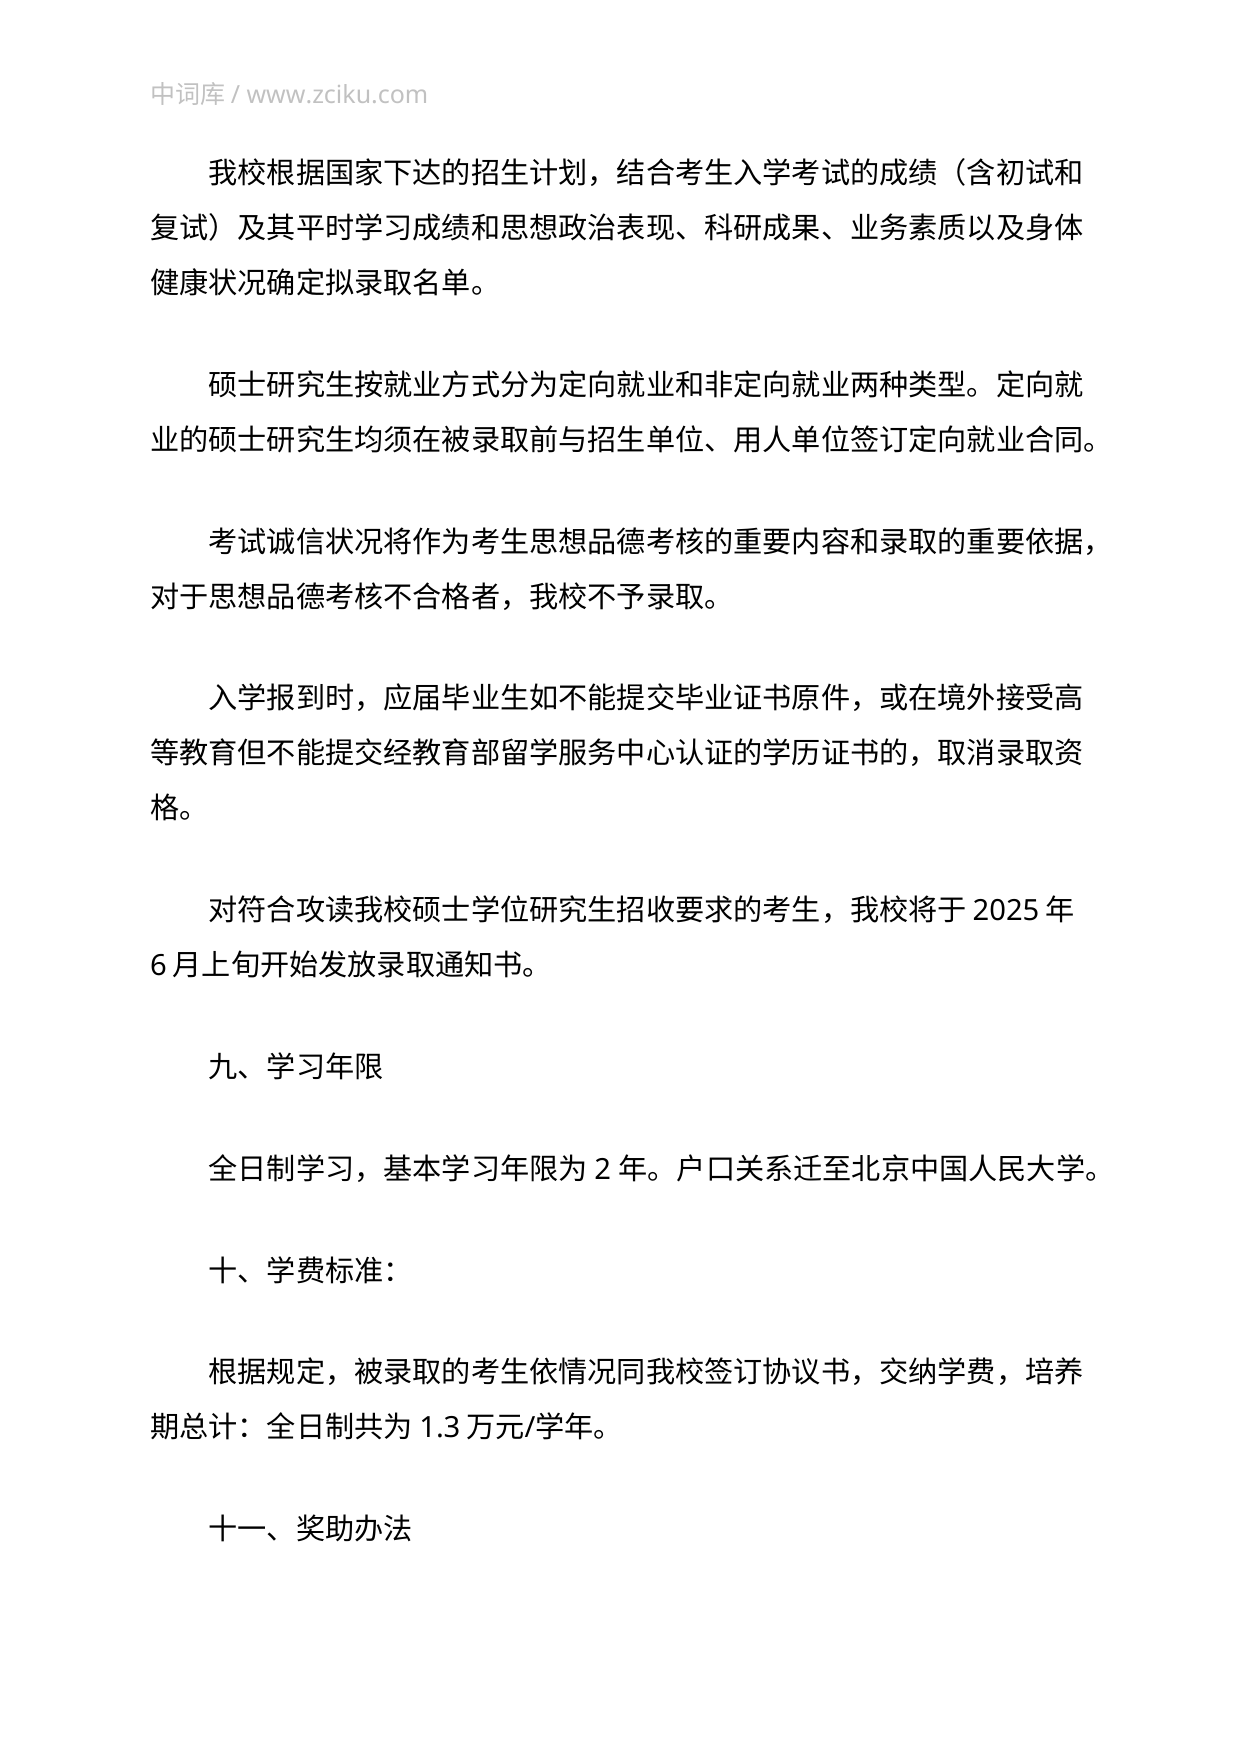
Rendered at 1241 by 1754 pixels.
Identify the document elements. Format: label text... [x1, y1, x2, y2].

text 根据规定，被录取的考生依情况同我校签订协议书，交纳学费，培养期总计：全日制共为 1.3万元/学年。 [150, 1349, 1090, 1446]
text 考试诚信状况将作为考生思想品德考核的重要内容和录取的重要依据，对于思想品德考核不合格者，我校不予录取。 [150, 518, 1090, 615]
text 十一、奖助办法 [150, 1506, 1090, 1548]
text 入学报到时，应届毕业生如不能提交毕业证书原件，或在境外接受高等教育但不能提交经教育部留学服务中心认证的学历证书的，取消录取资格。 [150, 675, 1090, 827]
text 对符合攻读我校硕士学位研究生招收要求的考生，我校将于2025年6月上旬开始发放录取通知书。 [150, 886, 1090, 984]
text 我校根据国家下达的招生计划，结合考生入学考试的成绩（含初试和复试）及其平时学习成绩和思想政治表现、科研成果、业务素质以及身体健康状况确定拟录取名单。 [150, 150, 1090, 302]
text 全日制学习，基本学习年限为 2 年。户口关系迁至北京中国人民大学。 [150, 1145, 1090, 1188]
text 硕士研究生按就业方式分为定向就业和非定向就业两种类型。定向就业的硕士研究生均须在被录取前与招生单位、用人单位签订定向就业合同。 [150, 362, 1090, 459]
text 九、学习年限 [150, 1043, 1090, 1086]
text 十、学费标准： [150, 1247, 1090, 1289]
